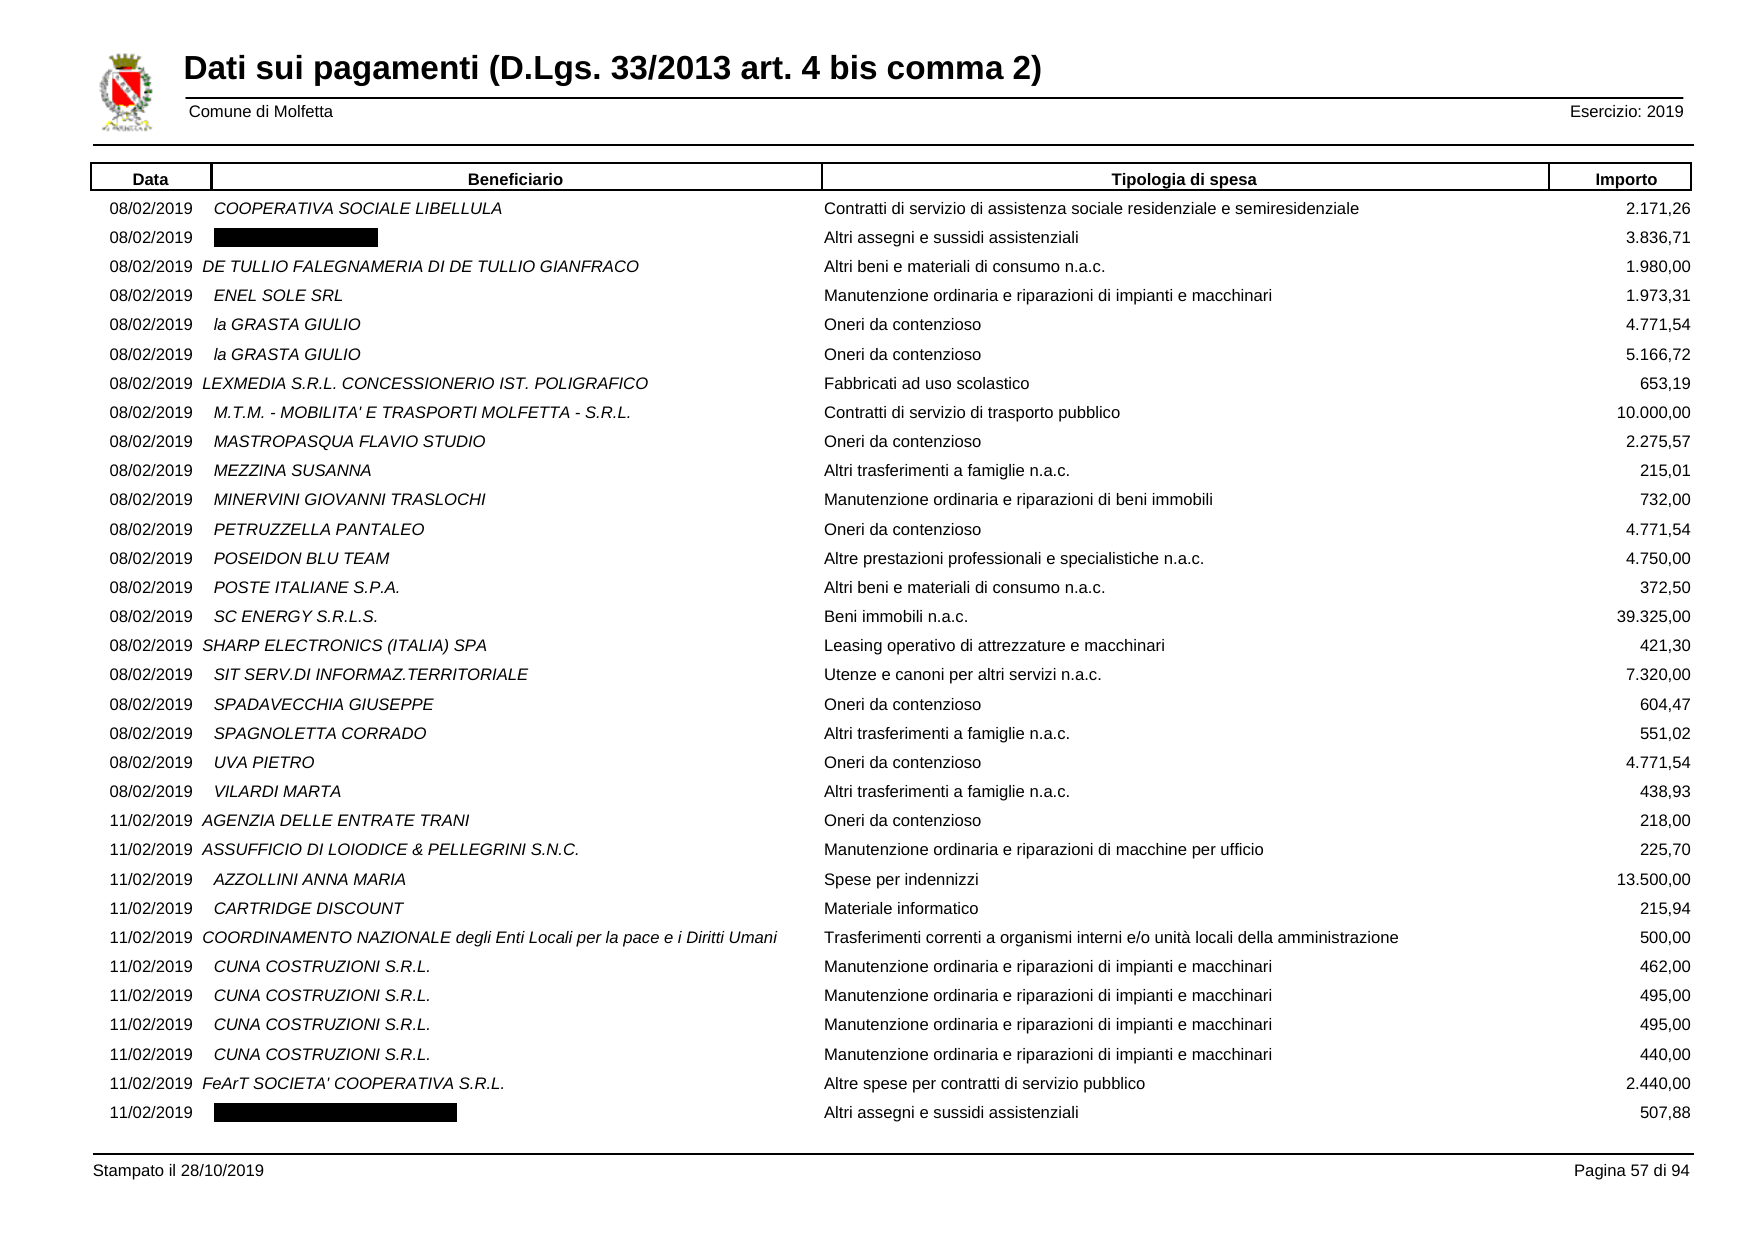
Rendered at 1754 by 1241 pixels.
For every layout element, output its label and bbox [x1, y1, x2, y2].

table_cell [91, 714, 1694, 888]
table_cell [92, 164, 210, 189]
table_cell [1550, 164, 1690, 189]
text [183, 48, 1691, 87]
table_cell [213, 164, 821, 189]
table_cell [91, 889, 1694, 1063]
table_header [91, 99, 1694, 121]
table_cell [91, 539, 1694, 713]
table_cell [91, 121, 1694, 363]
picture [91, 52, 1684, 99]
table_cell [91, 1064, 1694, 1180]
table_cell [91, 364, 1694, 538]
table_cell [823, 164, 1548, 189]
